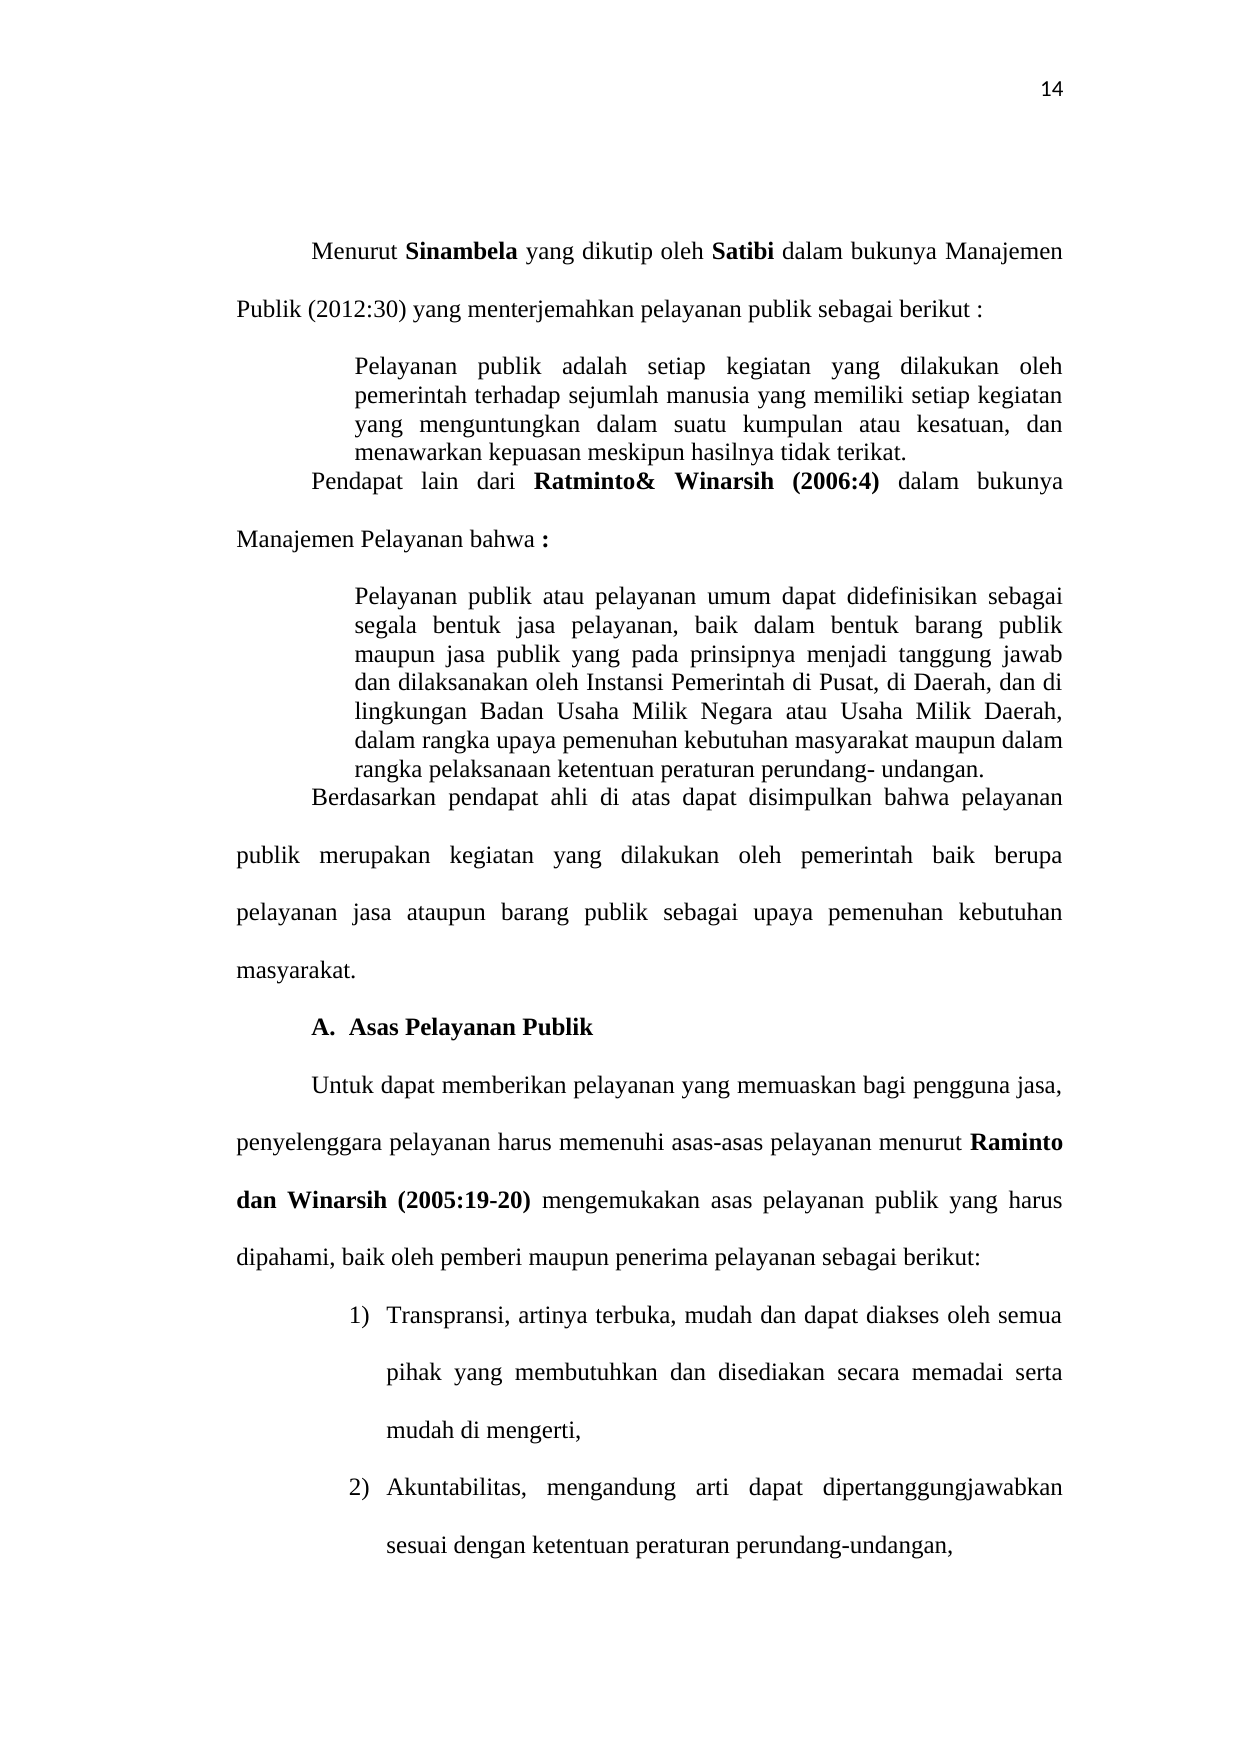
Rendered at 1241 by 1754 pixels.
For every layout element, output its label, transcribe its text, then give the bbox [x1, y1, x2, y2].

list Transpransi, artinya terbuka, mudah dan dapat diakses oleh semua pihak yang membutuhkan dan disediakan secara memadai serta mudah di mengerti, [349, 1300, 1063, 1444]
text Pendapat lain dari Ratminto& Winarsih (2006:4) dalam bukunya Manajemen Pelayanan bahwa : [236, 466, 1063, 552]
text Berdasarkan pendapat ahli di atas dapat disimpulkan bahwa pelayanan publik merupakan kegiatan yang dilakukan oleh pemerintah baik berupa pelayanan jasa ataupun barang publik sebagai upaya pemenuhan kebutuhan masyarakat. [236, 782, 1063, 984]
list Asas Pelayanan Publik [311, 1012, 1063, 1041]
list Akuntabilitas, mengandung arti dapat dipertanggungjawabkan sesuai dengan ketentuan peraturan perundang-undangan, [349, 1472, 1063, 1559]
text Menurut Sinambela yang dikutip oleh Satibi dalam bukunya Manajemen Publik (2012:30) yang menterjemahkan pelayanan publik sebagai berikut : [236, 236, 1063, 322]
text Pelayanan publik adalah setiap kegiatan yang dilakukan oleh pemerintah terhadap sejumlah manusia yang memiliki setiap kegiatan yang menguntungkan dalam suatu kumpulan atau kesatuan, dan menawarkan kepuasan meskipun hasilnya tidak terikat. [354, 351, 1063, 466]
text Untuk dapat memberikan pelayanan yang memuaskan bagi pengguna jasa, penyelenggara pelayanan harus memenuhi asas-asas pelayanan menurut Raminto dan Winarsih (2005:19-20) mengemukakan asas pelayanan publik yang harus dipahami, baik oleh pemberi maupun penerima pelayanan sebagai berikut: [236, 1070, 1063, 1271]
text Pelayanan publik atau pelayanan umum dapat didefinisikan sebagai segala bentuk jasa pelayanan, baik dalam bentuk barang publik maupun jasa publik yang pada prinsipnya menjadi tanggung jawab dan dilaksanakan oleh Instansi Pemerintah di Pusat, di Daerah, dan di lingkungan Badan Usaha Milik Negara atau Usaha Milik Daerah, dalam rangka upaya pemenuhan kebutuhan masyarakat maupun dalam rangka pelaksanaan ketentuan peraturan perundang- undangan. [354, 581, 1063, 782]
